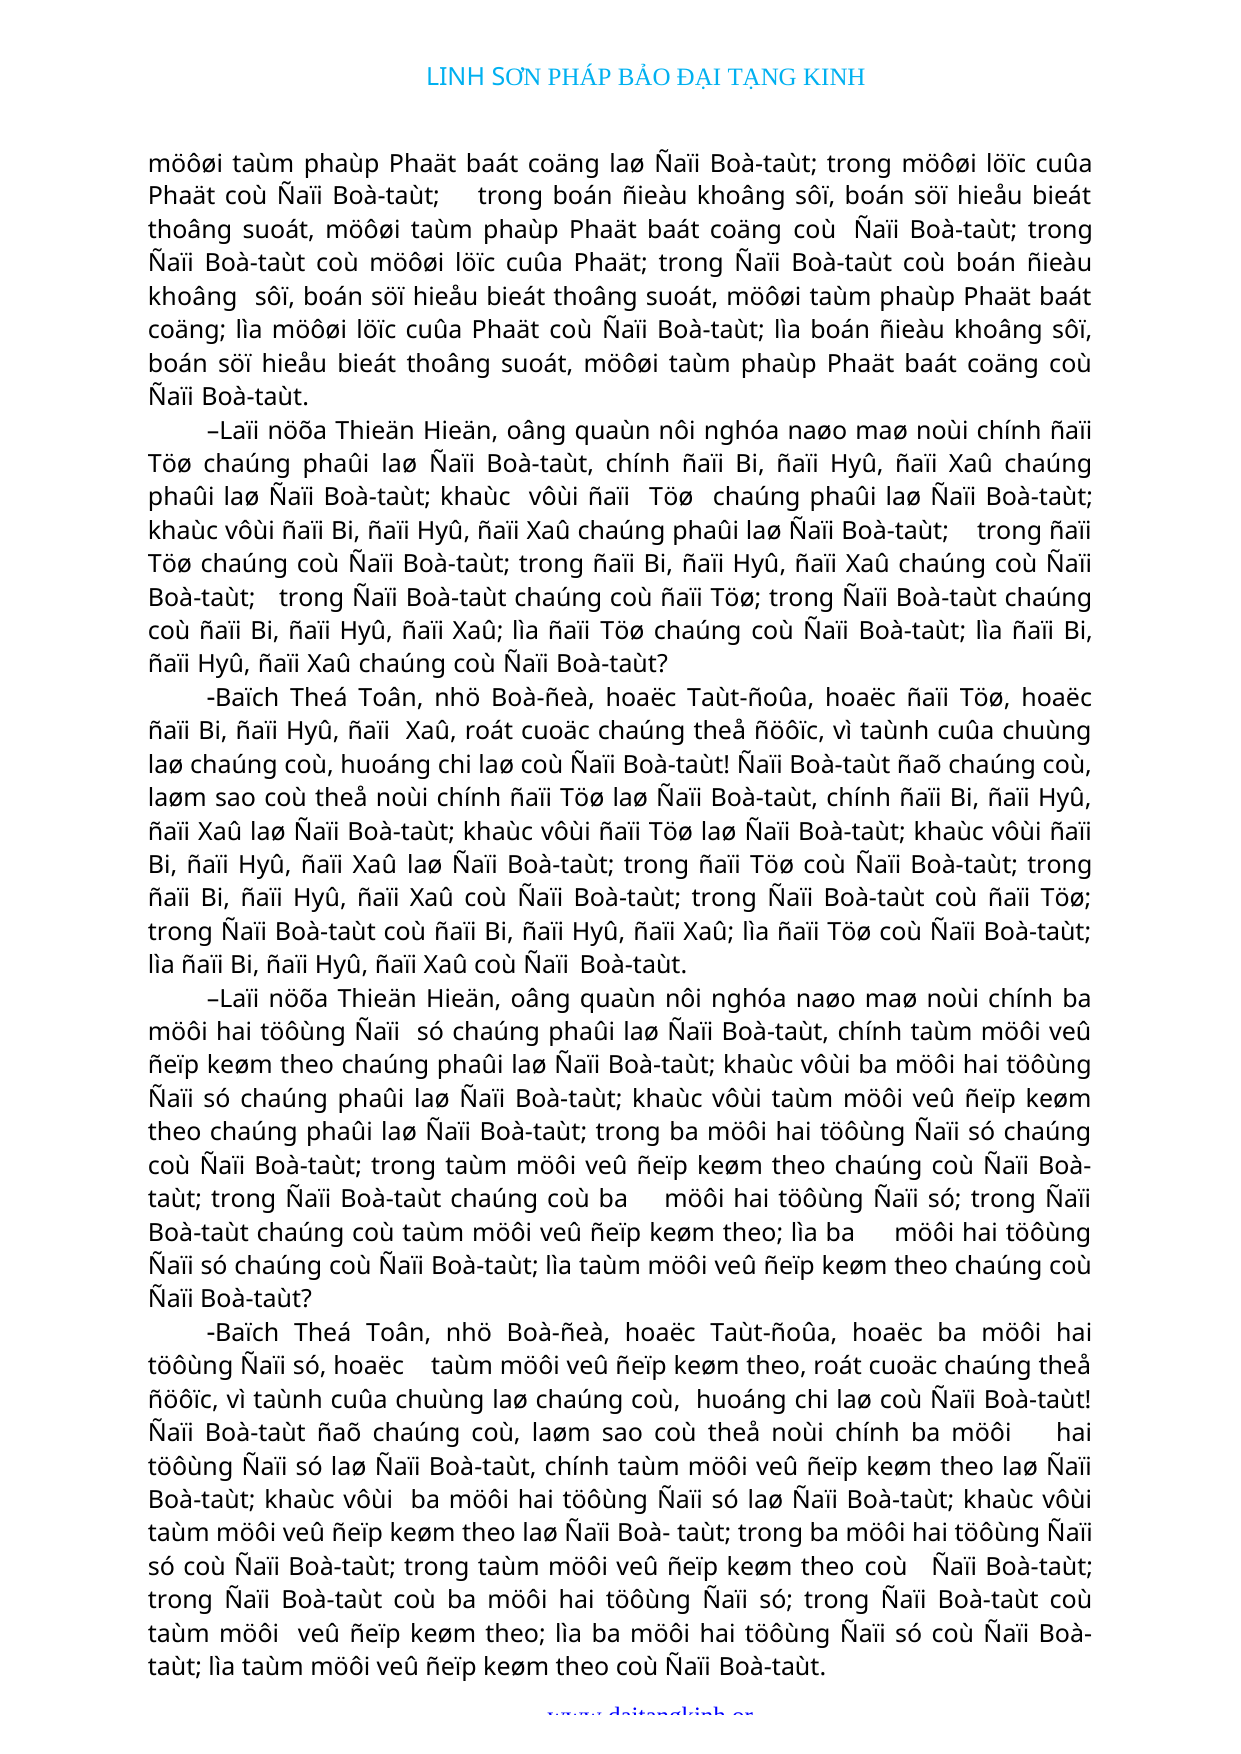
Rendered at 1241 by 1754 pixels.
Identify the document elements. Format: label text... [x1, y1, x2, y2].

text Baïch Theá Toân, nhö Boà-ñeà, hoaëc Taùt-ñoûa, hoaëc ñaïi Töø, hoaëc ñaïi Bi, ñaïi Hyû, ñaïi Xaû, roát cuoäc chaúng theå ñöôïc, vì taùnh cuûa chuùng laø chaúng coù, huoáng chi laø coù Ñaïi Boà-taùt! Ñaïi Boà-taùt ñaõ chaúng coù, laøm sao coù theå noùi chính ñaïi Töø laø Ñaïi Boà-taùt, chính ñaïi Bi, ñaïi Hyû, ñaïi Xaû laø Ñaïi Boà-taùt; khaùc vôùi ñaïi Töø laø Ñaïi Boà-taùt; khaùc vôùi ñaïi Bi, ñaïi Hyû, ñaïi Xaû laø Ñaïi Boà-taùt; trong ñaïi Töø coù Ñaïi Boà-taùt; trong ñaïi Bi, ñaïi Hyû, ñaïi Xaû coù Ñaïi Boà-taùt; trong Ñaïi Boà-taùt coù ñaïi Töø; trong Ñaïi Boà-taùt coù ñaïi Bi, ñaïi Hyû, ñaïi Xaû; lìa ñaïi Töø coù Ñaïi Boà-taùt; lìa ñaïi Bi, ñaïi Hyû, ñaïi Xaû coù Ñaïi Boà-taùt. [148, 680, 1093, 981]
text Baïch Theá Toân, nhö Boà-ñeà, hoaëc Taùt-ñoûa, hoaëc ba möôi hai töôùng Ñaïi só, hoaëc taùm möôi veû ñeïp keøm theo, roát cuoäc chaúng theå ñöôïc, vì taùnh cuûa chuùng laø chaúng coù, huoáng chi laø coù Ñaïi Boà-taùt! Ñaïi Boà-taùt ñaõ chaúng coù, laøm sao coù theå noùi chính ba möôi hai töôùng Ñaïi só laø Ñaïi Boà-taùt, chính taùm möôi veû ñeïp keøm theo laø Ñaïi Boà-taùt; khaùc vôùi ba möôi hai töôùng Ñaïi só laø Ñaïi Boà-taùt; khaùc vôùi taùm möôi veû ñeïp keøm theo laø Ñaïi Boà- taùt; trong ba möôi hai töôùng Ñaïi só coù Ñaïi Boà-taùt; trong taùm möôi veû ñeïp keøm theo coù Ñaïi Boà-taùt; trong Ñaïi Boà-taùt coù ba möôi hai töôùng Ñaïi só; trong Ñaïi Boà-taùt coù taùm möôi veû ñeïp keøm theo; lìa ba möôi hai töôùng Ñaïi só coù Ñaïi Boà-taùt; lìa taùm möôi veû ñeïp keøm theo coù Ñaïi Boà-taùt. [148, 1315, 1093, 1683]
text –Laïi nöõa Thieän Hieän, oâng quaùn nôi nghóa naøo maø noùi chính ba möôi hai töôùng Ñaïi só chaúng phaûi laø Ñaïi Boà-taùt, chính taùm möôi veû ñeïp keøm theo chaúng phaûi laø Ñaïi Boà-taùt; khaùc vôùi ba möôi hai töôùng Ñaïi só chaúng phaûi laø Ñaïi Boà-taùt; khaùc vôùi taùm möôi veû ñeïp keøm theo chaúng phaûi laø Ñaïi Boà-taùt; trong ba möôi hai töôùng Ñaïi só chaúng coù Ñaïi Boà-taùt; trong taùm möôi veû ñeïp keøm theo chaúng coù Ñaïi Boà-taùt; trong Ñaïi Boà-taùt chaúng coù ba möôi hai töôùng Ñaïi só; trong Ñaïi Boà-taùt chaúng coù taùm möôi veû ñeïp keøm theo; lìa ba möôi hai töôùng Ñaïi só chaúng coù Ñaïi Boà-taùt; lìa taùm möôi veû ñeïp keøm theo chaúng coù Ñaïi Boà-taùt? [148, 981, 1093, 1315]
text –Laïi nöõa Thieän Hieän, oâng quaùn nôi nghóa naøo maø noùi chính ñaïi Töø chaúng phaûi laø Ñaïi Boà-taùt, chính ñaïi Bi, ñaïi Hyû, ñaïi Xaû chaúng phaûi laø Ñaïi Boà-taùt; khaùc vôùi ñaïi Töø chaúng phaûi laø Ñaïi Boà-taùt; khaùc vôùi ñaïi Bi, ñaïi Hyû, ñaïi Xaû chaúng phaûi laø Ñaïi Boà-taùt; trong ñaïi Töø chaúng coù Ñaïi Boà-taùt; trong ñaïi Bi, ñaïi Hyû, ñaïi Xaû chaúng coù Ñaïi Boà-taùt; trong Ñaïi Boà-taùt chaúng coù ñaïi Töø; trong Ñaïi Boà-taùt chaúng coù ñaïi Bi, ñaïi Hyû, ñaïi Xaû; lìa ñaïi Töø chaúng coù Ñaïi Boà-taùt; lìa ñaïi Bi, ñaïi Hyû, ñaïi Xaû chaúng coù Ñaïi Boà-taùt? [148, 413, 1093, 680]
text möôøi taùm phaùp Phaät baát coäng laø Ñaïi Boà-taùt; trong möôøi löïc cuûa Phaät coù Ñaïi Boà-taùt; trong boán ñieàu khoâng sôï, boán söï hieåu bieát thoâng suoát, möôøi taùm phaùp Phaät baát coäng coù Ñaïi Boà-taùt; trong Ñaïi Boà-taùt coù möôøi löïc cuûa Phaät; trong Ñaïi Boà-taùt coù boán ñieàu khoâng sôï, boán söï hieåu bieát thoâng suoát, möôøi taùm phaùp Phaät baát coäng; lìa möôøi löïc cuûa Phaät coù Ñaïi Boà-taùt; lìa boán ñieàu khoâng sôï, boán söï hieåu bieát thoâng suoát, möôøi taùm phaùp Phaät baát coäng coù Ñaïi Boà-taùt. [148, 145, 1093, 413]
